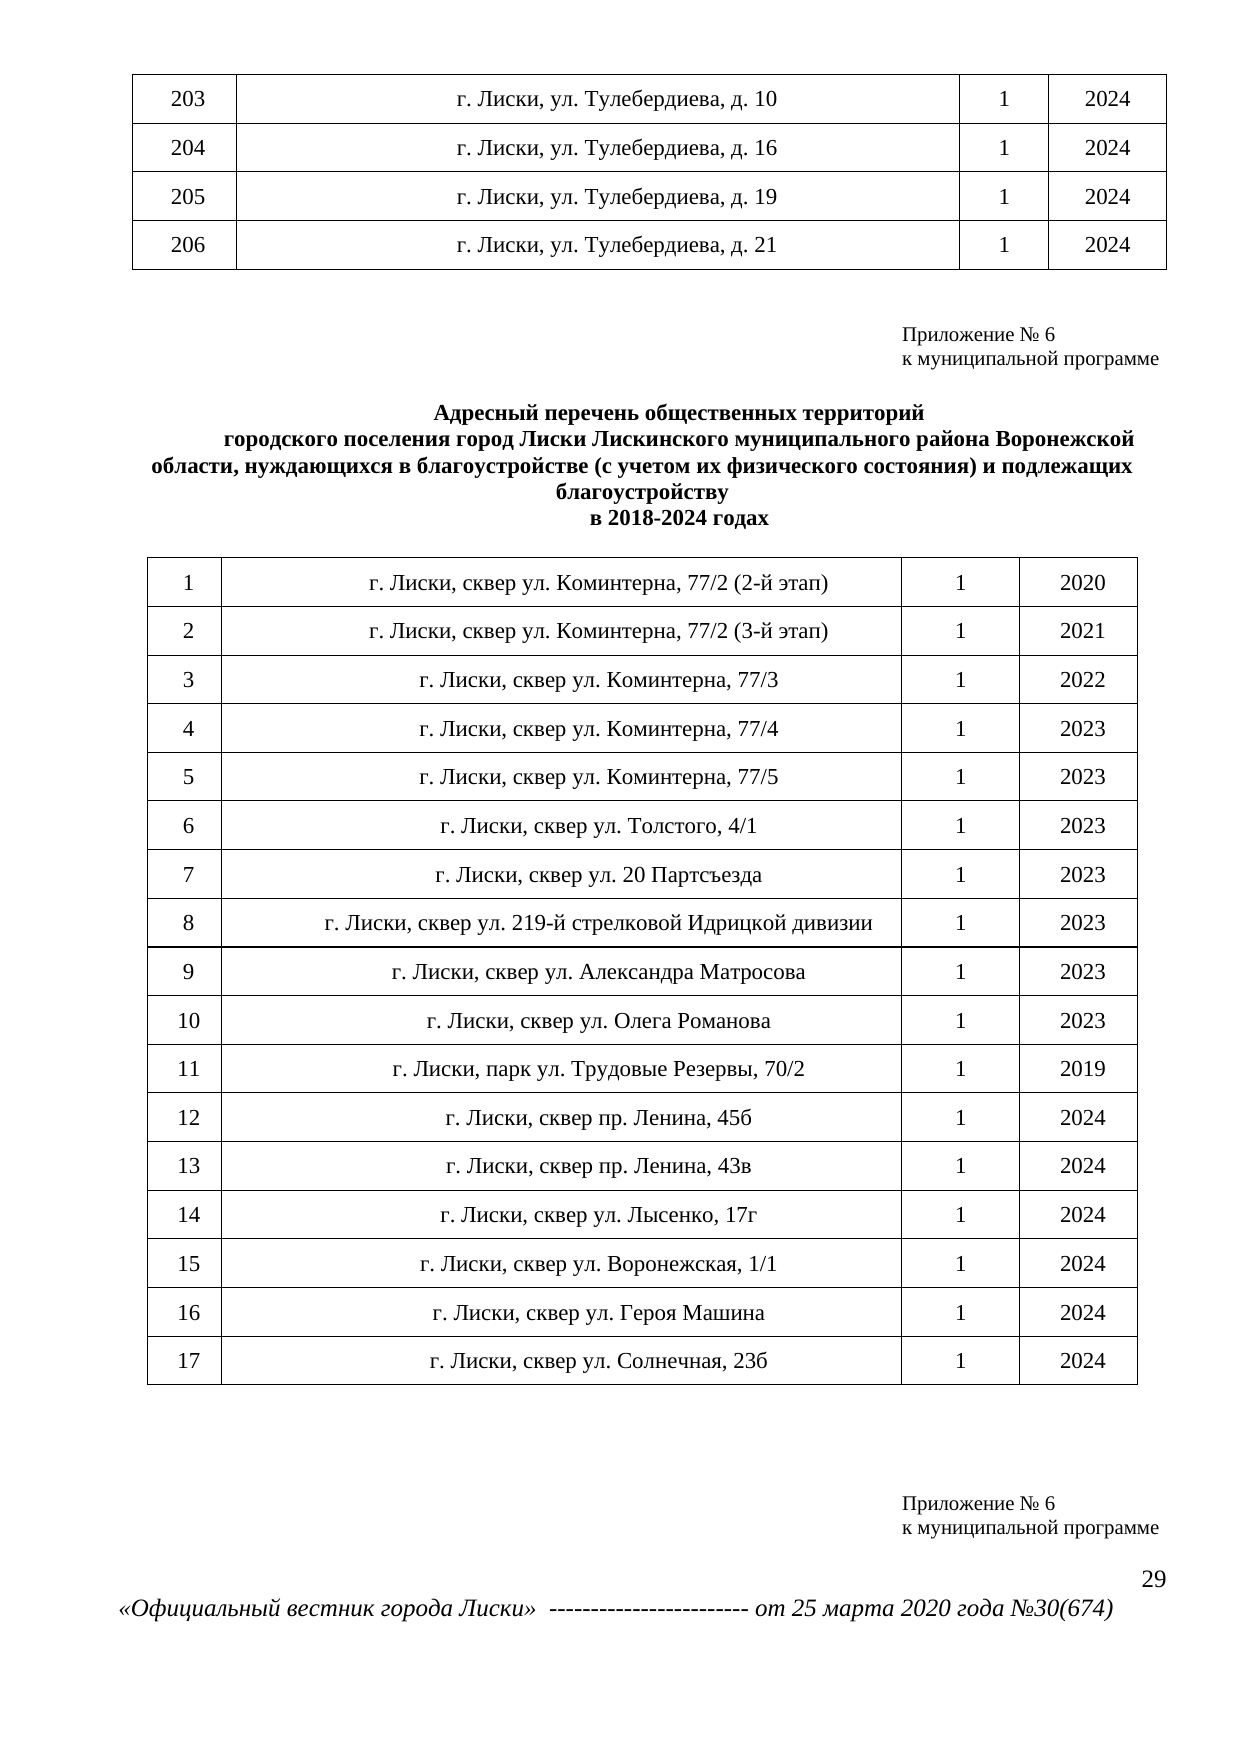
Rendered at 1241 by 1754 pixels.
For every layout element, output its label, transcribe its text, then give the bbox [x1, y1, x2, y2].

table_cell г. Лиски, сквер пр. Ленина, 45б [222, 1093, 901, 1141]
table_header 1 [902, 558, 1019, 606]
table_cell 2023 [1020, 996, 1137, 1044]
table_cell 1 [902, 1239, 1019, 1287]
table_cell г. Лиски, ул. Тулебердиева, д. 19 [237, 172, 959, 220]
table_cell 2024 [1020, 1191, 1137, 1238]
table_cell 1 [902, 948, 1019, 995]
table_cell 6 [148, 801, 221, 849]
text к муниципальной программе [827, 1515, 1166, 1539]
table_cell 10 [148, 996, 221, 1044]
table_cell 2024 [1049, 221, 1166, 268]
table_cell г. Лиски, сквер ул. Солнечная, 23б [222, 1337, 901, 1384]
table_cell г. Лиски, ул. Тулебердиева, д. 21 [237, 221, 959, 268]
table_cell г. Лиски, сквер ул. Коминтерна, 77/5 [222, 753, 901, 800]
table_cell 1 [960, 172, 1048, 220]
text Приложение № 6 [827, 322, 1166, 346]
table_cell 2024 [1020, 1239, 1137, 1287]
table_cell 2024 [1020, 1142, 1137, 1189]
table_cell 2023 [1020, 801, 1137, 849]
table_cell 16 [148, 1288, 221, 1336]
table_cell г. Лиски, сквер ул. Воронежская, 1/1 [222, 1239, 901, 1287]
table_cell 7 [148, 850, 221, 898]
table_cell 8 [148, 899, 221, 946]
table_cell 1 [902, 607, 1019, 654]
table_cell 1 [902, 850, 1019, 898]
table_cell 11 [148, 1045, 221, 1092]
table_cell г. Лиски, ул. Тулебердиева, д. 10 [237, 75, 959, 122]
table_cell 14 [148, 1191, 221, 1238]
table_cell 1 [902, 899, 1019, 946]
table_cell 2024 [1020, 1288, 1137, 1336]
table_cell г. Лиски, сквер пр. Ленина, 43в [222, 1142, 901, 1189]
table_cell 203 [133, 75, 236, 122]
table_cell 2024 [1020, 1093, 1137, 1141]
text городского поселения город Лиски Лискинского муниципального района Воронежской области, нуждающихся в благоустройстве (с учетом их физического состояния) и подлежащих благоустройству [118, 425, 1166, 504]
text к муниципальной программе [827, 346, 1166, 370]
table_cell 2023 [1020, 948, 1137, 995]
table_cell 2023 [1020, 753, 1137, 800]
table_cell 2023 [1020, 899, 1137, 946]
table_cell 205 [133, 172, 236, 220]
text Приложение № 6 [827, 1491, 1166, 1515]
table_cell 204 [133, 124, 236, 171]
table_cell 206 [133, 221, 236, 268]
table_cell 1 [902, 1093, 1019, 1141]
table_cell 2023 [1020, 850, 1137, 898]
text в 2018-2024 годах [118, 504, 1166, 531]
table_cell 5 [148, 753, 221, 800]
table_cell 1 [902, 801, 1019, 849]
table_cell 12 [148, 1093, 221, 1141]
table_header 2020 [1020, 558, 1137, 606]
table_cell 1 [902, 656, 1019, 703]
table_cell г. Лиски, сквер ул. Олега Романова [222, 996, 901, 1044]
table_cell 2 [148, 607, 221, 654]
table_cell 2023 [1020, 704, 1137, 752]
table_cell 9 [148, 948, 221, 995]
table_cell 1 [902, 753, 1019, 800]
table_cell 2024 [1049, 124, 1166, 171]
table_cell 2022 [1020, 656, 1137, 703]
table_cell г. Лиски, сквер ул. Лысенко, 17г [222, 1191, 901, 1238]
table_cell 1 [960, 221, 1048, 268]
table_cell 1 [960, 124, 1048, 171]
table_cell 2021 [1020, 607, 1137, 654]
table_cell 1 [902, 1337, 1019, 1384]
table_cell 1 [960, 75, 1048, 122]
table_cell 1 [902, 1191, 1019, 1238]
table_cell 2024 [1049, 75, 1166, 122]
text Адресный перечень общественных территорий [118, 399, 1166, 425]
table_cell г. Лиски, парк ул. Трудовые Резервы, 70/2 [222, 1045, 901, 1092]
table_cell 4 [148, 704, 221, 752]
table_cell 2024 [1049, 172, 1166, 220]
table_cell г. Лиски, сквер ул. Коминтерна, 77/2 (3-й этап) [222, 607, 901, 654]
table_cell 1 [902, 996, 1019, 1044]
table_header г. Лиски, сквер ул. Коминтерна, 77/2 (2-й этап) [222, 558, 901, 606]
table_cell 1 [902, 704, 1019, 752]
table_cell г. Лиски, ул. Тулебердиева, д. 16 [237, 124, 959, 171]
table_cell 1 [902, 1045, 1019, 1092]
table_cell 2024 [1020, 1337, 1137, 1384]
table_cell 3 [148, 656, 221, 703]
table_header 1 [148, 558, 221, 606]
table_cell г. Лиски, сквер ул. Героя Машина [222, 1288, 901, 1336]
table_cell г. Лиски, сквер ул. Коминтерна, 77/4 [222, 704, 901, 752]
table_cell 1 [902, 1288, 1019, 1336]
table_cell г. Лиски, сквер ул. Коминтерна, 77/3 [222, 656, 901, 703]
table_cell 2019 [1020, 1045, 1137, 1092]
table_cell 1 [902, 1142, 1019, 1189]
table_cell г. Лиски, сквер ул. Толстого, 4/1 [222, 801, 901, 849]
table_cell 13 [148, 1142, 221, 1189]
table_cell г. Лиски, сквер ул. 219-й стрелковой Идрицкой дивизии [222, 899, 901, 946]
table_cell 15 [148, 1239, 221, 1287]
table_cell 17 [148, 1337, 221, 1384]
table_cell г. Лиски, сквер ул. 20 Партсъезда [222, 850, 901, 898]
table_cell г. Лиски, сквер ул. Александра Матросова [222, 948, 901, 995]
